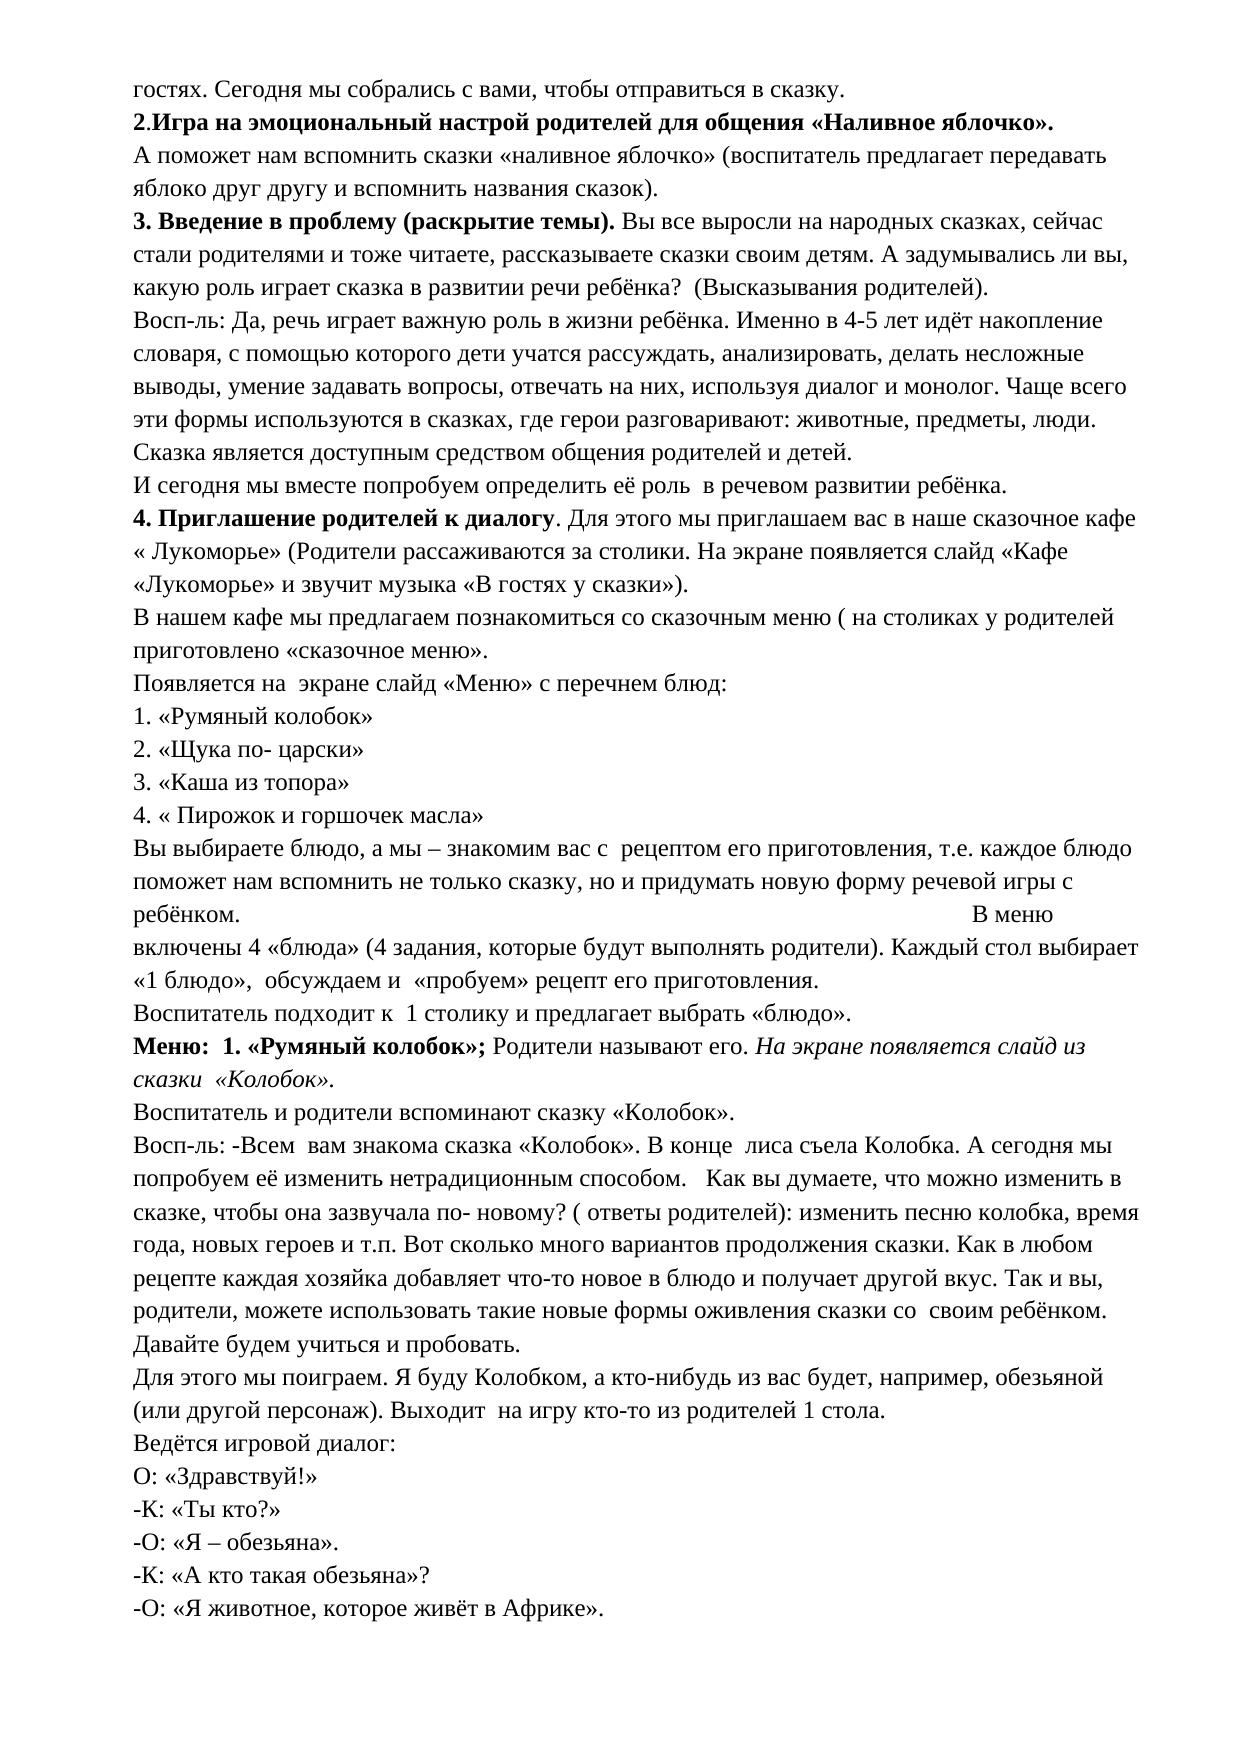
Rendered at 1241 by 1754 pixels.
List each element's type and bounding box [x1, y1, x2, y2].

text [133, 74, 1152, 1622]
